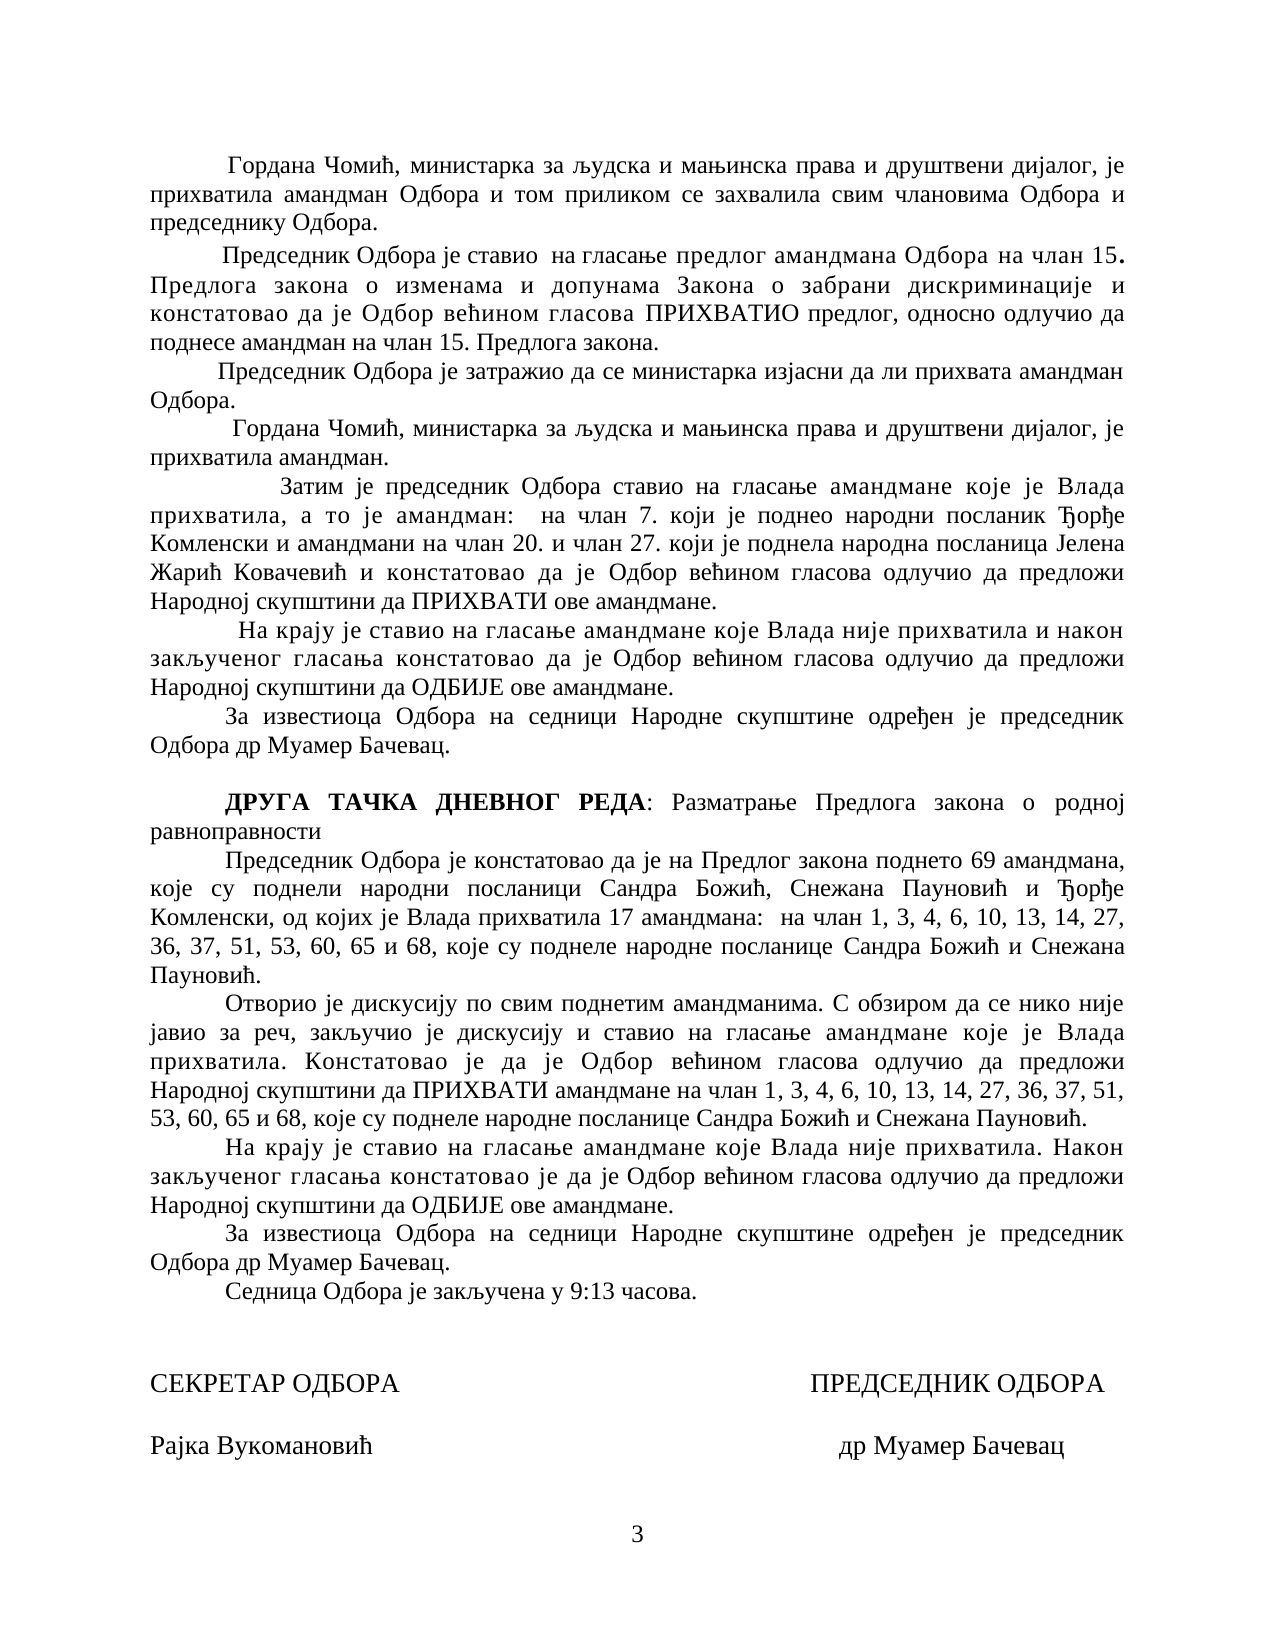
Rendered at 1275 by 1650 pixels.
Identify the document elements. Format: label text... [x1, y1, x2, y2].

text ДРУГА ТАЧКА ДНЕВНОГ РЕДА: Разматрање Предлога закона о родној равноправности [150, 787, 1125, 845]
text Председник Одбора је затражио да се министарка изјасни да ли прихвата амандман Одбора. [150, 356, 1125, 413]
text Гордана Чомић, министарка за људска и мањинска права и друштвени дијалог, је прихватила амандман. [150, 413, 1125, 471]
text Председник Одбора је ставио на гласање предлог амандмана Одбора на члан 15. Предлога закона о изменама и допунама Закона о забрани дискриминације и констатовао да је Одбор већином гласова ПРИХВАТИО предлог, односно одлучио да поднесе амандман на члан 15. Предлога закона. [150, 236, 1125, 356]
text Отворио је дискусију по свим поднетим амандманима. С обзиром да се нико није јавио за реч, закључио је дискусију и ставио на гласање амандмане које је Влада прихватила. Констатовао је да је Одбор већином гласова одлучио да предложи Народној скупштини да ПРИХВАТИ амандмане на члан 1, 3, 4, 6, 10, 13, 14, 27, 36, 37, 51, 53, 60, 65 и 68, које су поднеле народне посланице Сандра Божић и Снежана Пауновић. [150, 988, 1125, 1132]
text Гордана Чомић, министарка за људска и мањинска права и друштвени дијалог, је прихватила амандман Одбора и том приликом се захвалила свим члановима Одбора и председнику Одбора. [150, 150, 1125, 236]
text На крају је ставио на гласање амандмане које Влада није прихватила и након закљученог гласања констатовао да је Одбор већином гласова одлучио да предложи Народној скупштини да ОДБИЈЕ ове амандмане. [150, 615, 1125, 701]
text Рајка Вукомановић др Муамер Бачевац [150, 1429, 1125, 1461]
text На крају је ставио на гласање амандмане које Влада није прихватила. Након закљученог гласања констатоваo је да је Одбор већином гласова одлучио да предложи Народној скупштини да ОДБИЈЕ ове амандмане. [150, 1132, 1125, 1218]
text Затим је председник Одбора ставио на гласање амандмане које је Влада прихватила, а то је амандман: на члан 7. који је поднео народни посланик Ђорђе Комленски и амандмани на члан 20. и члан 27. који је поднела народна посланица Јелена Жарић Ковачевић и констатовао да је Одбор већином гласова одлучио да предложи Народној скупштини да ПРИХВАТИ ове амандмане. [150, 471, 1125, 615]
text Седница Одбора је закључена у 9:13 часова. [150, 1276, 1125, 1305]
text СЕКРЕТАР ОДБОРА ПРЕДСЕДНИК ОДБОРA [150, 1367, 1125, 1398]
text Председник Одбора је констатовао да је на Предлог закона поднето 69 амандмана, које су поднели народни посланици Сандра Божић, Снежана Пауновић и Ђорђе Комленски, од којих је Влада прихватила 17 амандмана: на члан 1, 3, 4, 6, 10, 13, 14, 27, 36, 37, 51, 53, 60, 65 и 68, које су поднеле народне посланице Сандра Божић и Снежана Пауновић. [150, 845, 1125, 988]
text За известиоца Одбора на седници Народне скупштине одређен је председник Одбора др Муамер Бачевац. [150, 1218, 1125, 1276]
text За известиоца Одбора на седници Народне скупштине одређен је председник Одбора др Муамер Бачевац. [150, 701, 1125, 758]
